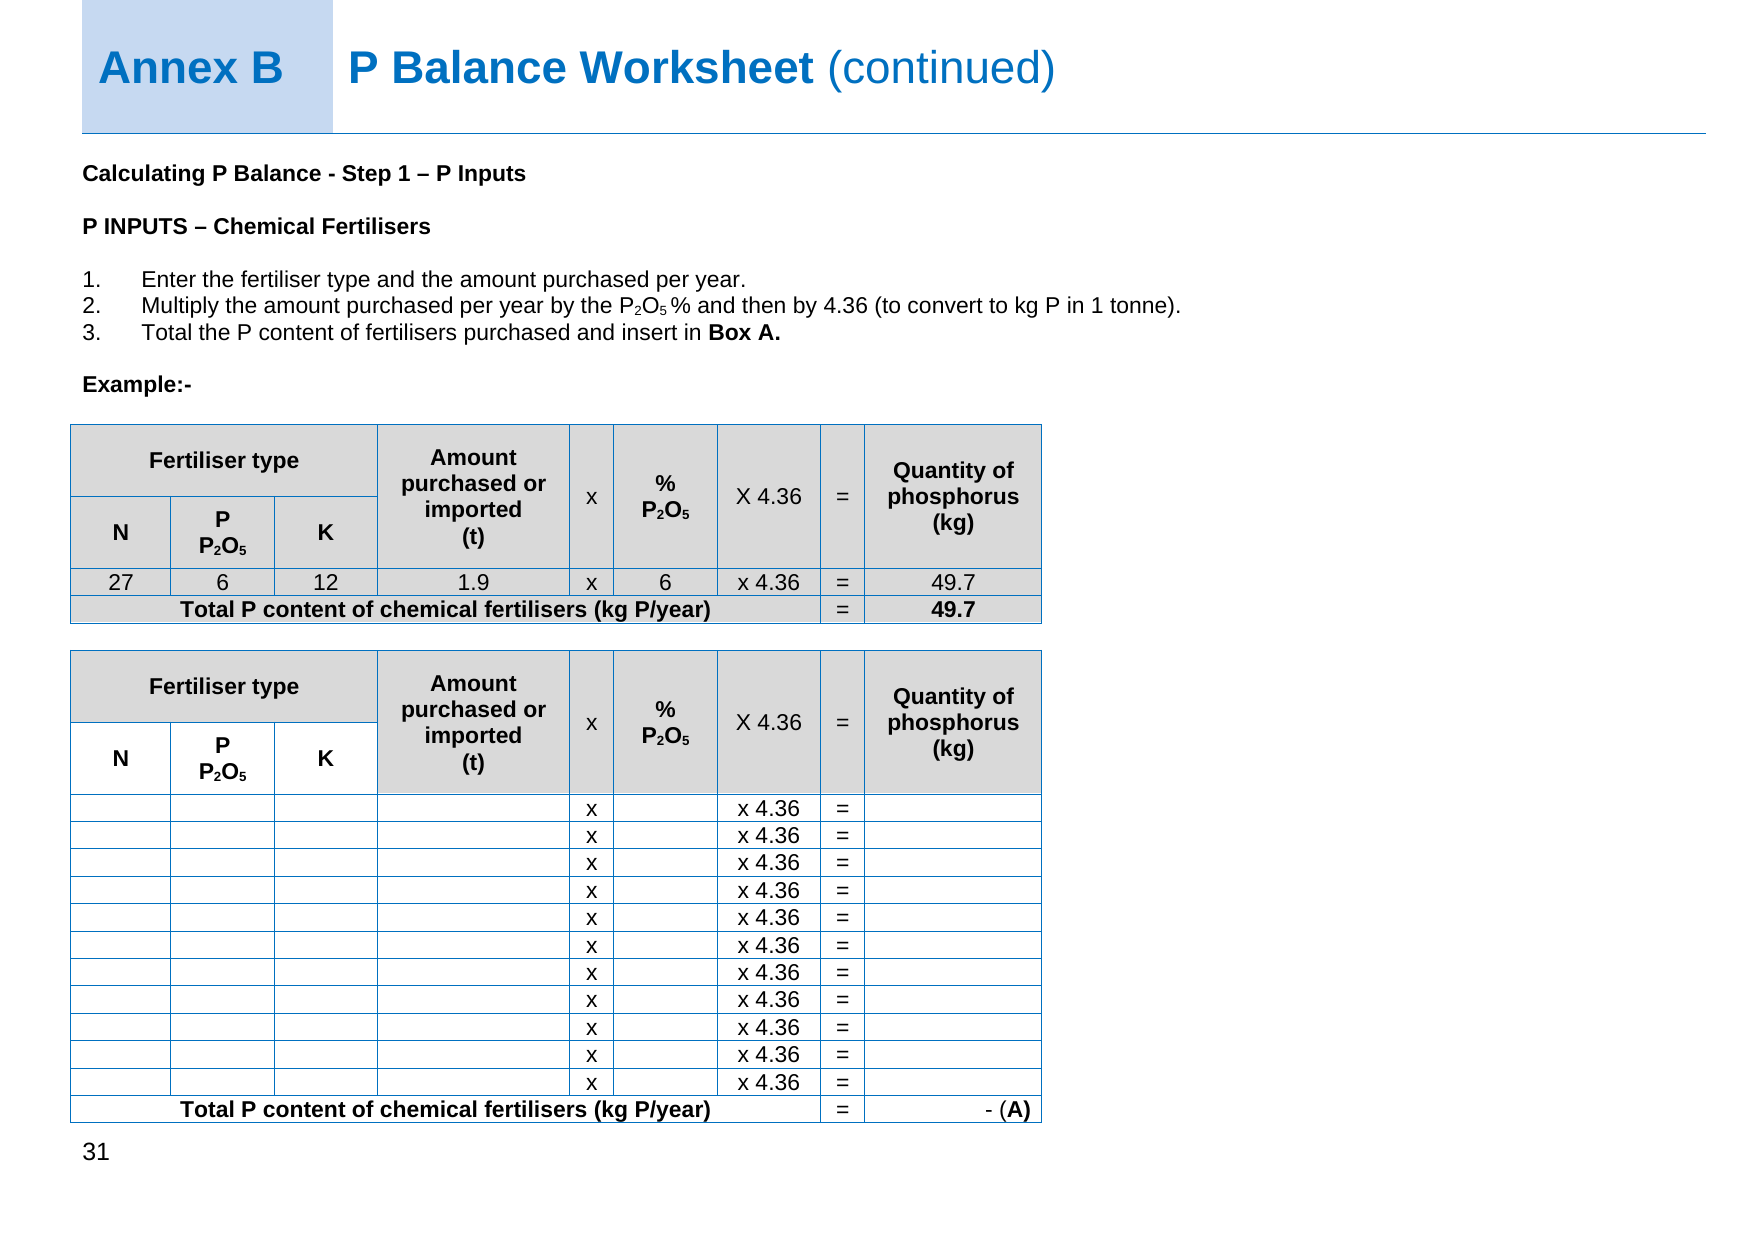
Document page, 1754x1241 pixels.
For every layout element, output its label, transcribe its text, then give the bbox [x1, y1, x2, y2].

table_cell [378, 849, 569, 876]
table_cell x [570, 877, 613, 903]
table_cell = [821, 932, 864, 958]
text 2. Multiply the amount purchased per year by the P2O5 % and then by 4.36 (to convert to kg P in 1 tonne). [82, 292, 1624, 318]
table_cell x 4.36 [718, 849, 820, 876]
table_header X 4.36 [718, 425, 820, 568]
table_cell [275, 1014, 377, 1040]
table_cell x [570, 849, 613, 876]
table_cell [865, 1014, 1041, 1040]
table_cell = [821, 986, 864, 1013]
table_cell [171, 959, 274, 985]
table_cell [378, 986, 569, 1013]
table_cell Total P content of chemical fertilisers (kg P/year) [71, 596, 820, 622]
table_cell [378, 1041, 569, 1067]
table_cell [275, 959, 377, 985]
table_header = [821, 425, 864, 568]
table_cell = [821, 1041, 864, 1067]
table_cell [171, 1041, 274, 1067]
table_cell 1.9 [378, 569, 569, 595]
table_cell [71, 849, 170, 876]
table_cell [865, 849, 1041, 876]
table_cell [71, 1069, 170, 1095]
table_header Amount purchased or imported (t) [378, 425, 569, 568]
table_cell x 4.36 [718, 1014, 820, 1040]
table_cell x [570, 795, 613, 821]
text 3. Total the P content of fertilisers purchased and insert in Box A. [82, 318, 1624, 345]
table_cell = [821, 596, 864, 622]
table_cell [378, 795, 569, 821]
table_cell [865, 877, 1041, 903]
table_cell [71, 877, 170, 903]
table_cell [378, 904, 569, 931]
table_cell [171, 1069, 274, 1095]
table_cell 49.7 [865, 569, 1041, 595]
table_cell x [570, 904, 613, 931]
table_cell x [570, 986, 613, 1013]
table_cell [71, 822, 170, 848]
table_cell [71, 959, 170, 985]
table_cell x 4.36 [718, 569, 820, 595]
table_cell [378, 932, 569, 958]
table_cell [275, 1069, 377, 1095]
table_cell = [821, 849, 864, 876]
table_cell = [821, 569, 864, 595]
table_cell 6 [171, 569, 274, 595]
table_cell [171, 1014, 274, 1040]
table_cell x 4.36 [718, 986, 820, 1013]
table_cell [275, 795, 377, 821]
table_cell [171, 795, 274, 821]
table_cell [865, 904, 1041, 931]
table_header x [570, 425, 613, 568]
table_header Annex B [82, 0, 333, 133]
table_cell x 4.36 [718, 904, 820, 931]
table_cell x [570, 822, 613, 848]
table_cell x [570, 569, 613, 595]
text P INPUTS – Chemical Fertilisers [82, 213, 1624, 239]
table_header Amount purchased or imported (t) [378, 651, 569, 793]
table_cell 49.7 [865, 596, 1041, 622]
table_cell Total P content of chemical fertilisers (kg P/year) [71, 1096, 820, 1122]
table_header Fertiliser type [71, 425, 377, 496]
table_cell [71, 932, 170, 958]
table_cell [378, 959, 569, 985]
table_cell [275, 849, 377, 876]
table_cell P P2O5 [171, 723, 274, 793]
table_cell x 4.36 [718, 1069, 820, 1095]
table_cell = [821, 877, 864, 903]
table_cell N [71, 497, 170, 568]
table_cell - (A) [865, 1096, 1041, 1122]
table_cell P P2O5 [171, 497, 274, 568]
table_cell N [71, 723, 170, 793]
table_cell [865, 932, 1041, 958]
table_cell [378, 822, 569, 848]
table_header Quantity of phosphorus (kg) [865, 651, 1041, 793]
table_cell = [821, 1014, 864, 1040]
table_cell x 4.36 [718, 959, 820, 985]
table_cell [865, 1041, 1041, 1067]
table_cell [275, 877, 377, 903]
table_header % P2O5 [614, 651, 717, 793]
text Example:- [82, 371, 1624, 397]
table_header X 4.36 [718, 651, 820, 793]
table_header % P2O5 [614, 425, 717, 568]
table_cell [865, 822, 1041, 848]
table_header P Balance Worksheet (continued) [333, 0, 1706, 133]
table_cell K [275, 723, 377, 793]
table_cell [275, 932, 377, 958]
table_cell [171, 932, 274, 958]
table_cell x 4.36 [718, 1041, 820, 1067]
table_cell 6 [614, 569, 717, 595]
table_cell x [570, 1014, 613, 1040]
table_cell 27 [71, 569, 170, 595]
table_cell [614, 795, 717, 821]
table_cell x [570, 1069, 613, 1095]
table_cell [614, 904, 717, 931]
table_cell [614, 1041, 717, 1067]
table_cell [275, 822, 377, 848]
table_cell x 4.36 [718, 932, 820, 958]
table_cell [865, 986, 1041, 1013]
table_cell [71, 904, 170, 931]
table_cell [171, 986, 274, 1013]
table_header x [570, 651, 613, 793]
table_cell K [275, 497, 377, 568]
table_cell [614, 1069, 717, 1095]
table_cell [614, 932, 717, 958]
table_cell x 4.36 [718, 822, 820, 848]
table_cell [275, 1041, 377, 1067]
table_cell = [821, 795, 864, 821]
table_cell [865, 959, 1041, 985]
table_cell = [821, 904, 864, 931]
table_cell [275, 986, 377, 1013]
table_cell x 4.36 [718, 795, 820, 821]
table_cell [71, 986, 170, 1013]
table_cell [171, 904, 274, 931]
table_cell [171, 877, 274, 903]
table_cell [71, 1041, 170, 1067]
table_cell [378, 1069, 569, 1095]
table_cell [71, 795, 170, 821]
table_header = [821, 651, 864, 793]
table_cell = [821, 822, 864, 848]
table_cell x [570, 932, 613, 958]
table_cell [614, 822, 717, 848]
text 1. Enter the fertiliser type and the amount purchased per year. [82, 266, 1624, 292]
table_cell [378, 877, 569, 903]
text Calculating P Balance - Step 1 – P Inputs [82, 160, 1624, 187]
table_cell x [570, 959, 613, 985]
table_cell [171, 849, 274, 876]
table_cell [378, 1014, 569, 1040]
table_cell x 4.36 [718, 877, 820, 903]
table_cell = [821, 1069, 864, 1095]
table_cell [614, 849, 717, 876]
table_cell 12 [275, 569, 377, 595]
table_cell = [821, 959, 864, 985]
table_cell [865, 795, 1041, 821]
table_cell [865, 1069, 1041, 1095]
table_cell x [570, 1041, 613, 1067]
table_header Quantity of phosphorus (kg) [865, 425, 1041, 568]
table_cell [614, 986, 717, 1013]
table_cell [71, 1014, 170, 1040]
table_cell [275, 904, 377, 931]
table_header Fertiliser type [71, 651, 377, 722]
table_cell [614, 959, 717, 985]
table_cell = [821, 1096, 864, 1122]
table_cell [171, 822, 274, 848]
table_cell [614, 1014, 717, 1040]
table_cell [614, 877, 717, 903]
